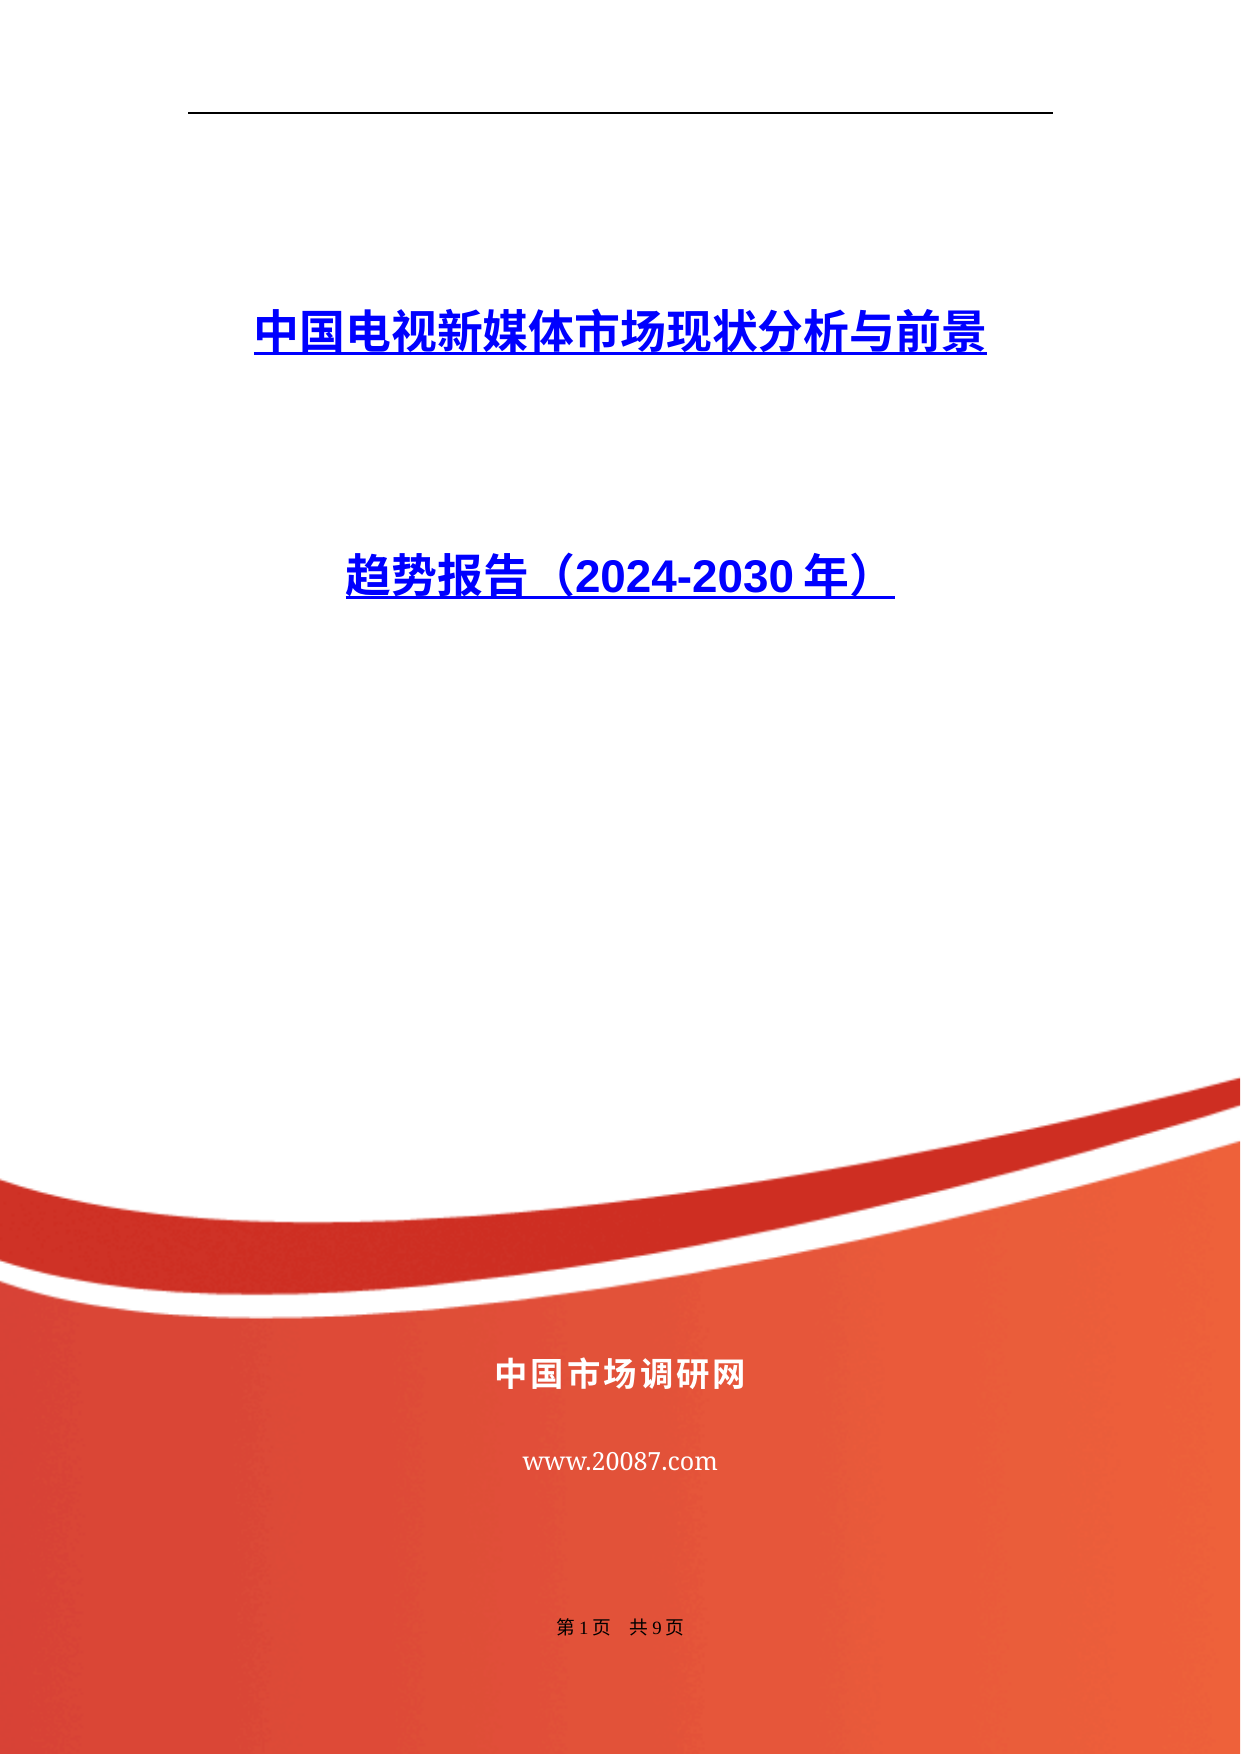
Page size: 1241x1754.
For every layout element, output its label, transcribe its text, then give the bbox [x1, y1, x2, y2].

picture [0, 1006, 1241, 1754]
text www.20087.com [187, 1428, 1053, 1493]
table_header 中国电视新媒体市场现状分析与前景趋势报告（2024-2030年） [188, 207, 1053, 773]
subtitle 中国市场调研网 [187, 1339, 1053, 1404]
